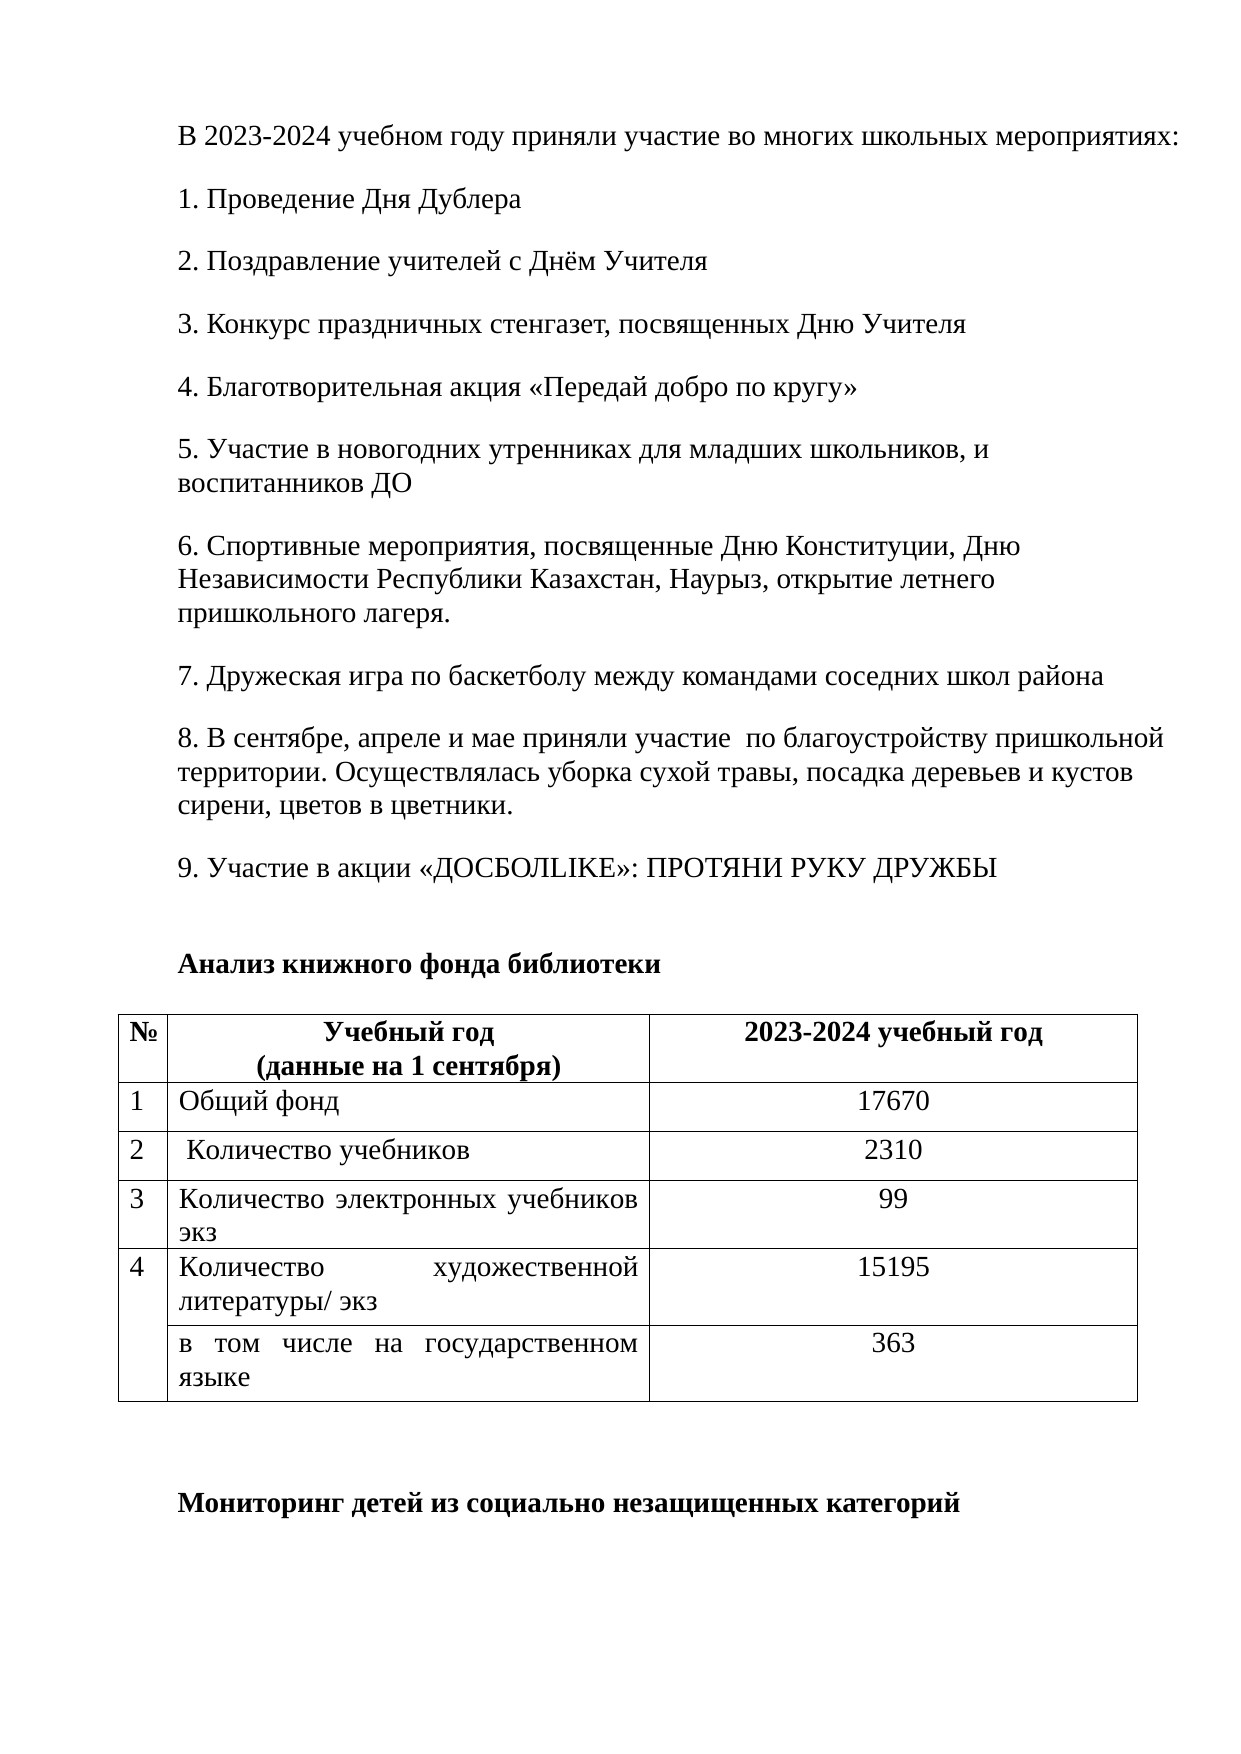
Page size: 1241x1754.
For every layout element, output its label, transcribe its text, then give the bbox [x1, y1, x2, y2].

table_cell 2310 [650, 1132, 1137, 1180]
text 9. Участие в акции «ДОСБОЛLIKE»: ПРОТЯНИ РУКУ ДРУЖБЫ [177, 850, 1181, 884]
text 1. Проведение Дня Дублера [177, 181, 1181, 214]
text Мониторинг детей из социально незащищенных категорий [177, 1485, 1181, 1518]
table_cell 363 [650, 1326, 1137, 1401]
table_cell 99 [650, 1181, 1137, 1248]
text 6. Спортивные мероприятия, посвященные Дню Конституции, Дню Независимости Республики Казахстан, Наурыз, открытие летнего пришкольного лагеря. [177, 528, 1181, 628]
table_header Учебный год (данные на 1 сентября) [168, 1015, 649, 1082]
table_cell в том числе на государственном языке [168, 1326, 649, 1401]
table_cell Количество учебников [168, 1132, 649, 1180]
table_cell 15195 [650, 1249, 1137, 1324]
table_cell Общий фонд [168, 1083, 649, 1131]
text 2. Поздравление учителей с Днём Учителя [177, 243, 1181, 277]
table_cell 4 [119, 1249, 167, 1401]
text 4. Благотворительная акция «Передай добро по кругу» [177, 369, 1181, 402]
table_cell 1 [119, 1083, 167, 1131]
table_cell Количество электронных учебников экз [168, 1181, 649, 1248]
text 8. В сентябре, апреле и мае приняли участие по благоустройству пришкольной территории. Осуществлялась уборка сухой травы, посадка деревьев и кустов сирени, цветов в цветники. [177, 720, 1181, 821]
text Анализ книжного фонда библиотеки [177, 946, 1181, 980]
table_cell Количество художественной литературы/ экз [168, 1249, 649, 1324]
text 7. Дружеская игра по баскетболу между командами соседних школ района [177, 658, 1181, 691]
table_header № [119, 1015, 167, 1082]
table_cell 17670 [650, 1083, 1137, 1131]
table_cell 3 [119, 1181, 167, 1248]
text 3. Конкурс праздничных стенгазет, посвященных Дню Учителя [177, 306, 1181, 340]
text В 2023-2024 учебном году приняли участие во многих школьных мероприятиях: [177, 118, 1181, 152]
table_cell 2 [119, 1132, 167, 1180]
text 5. Участие в новогодних утренниках для младших школьников, и воспитанников ДО [177, 432, 1181, 499]
table_header 2023-2024 учебный год [650, 1015, 1137, 1082]
